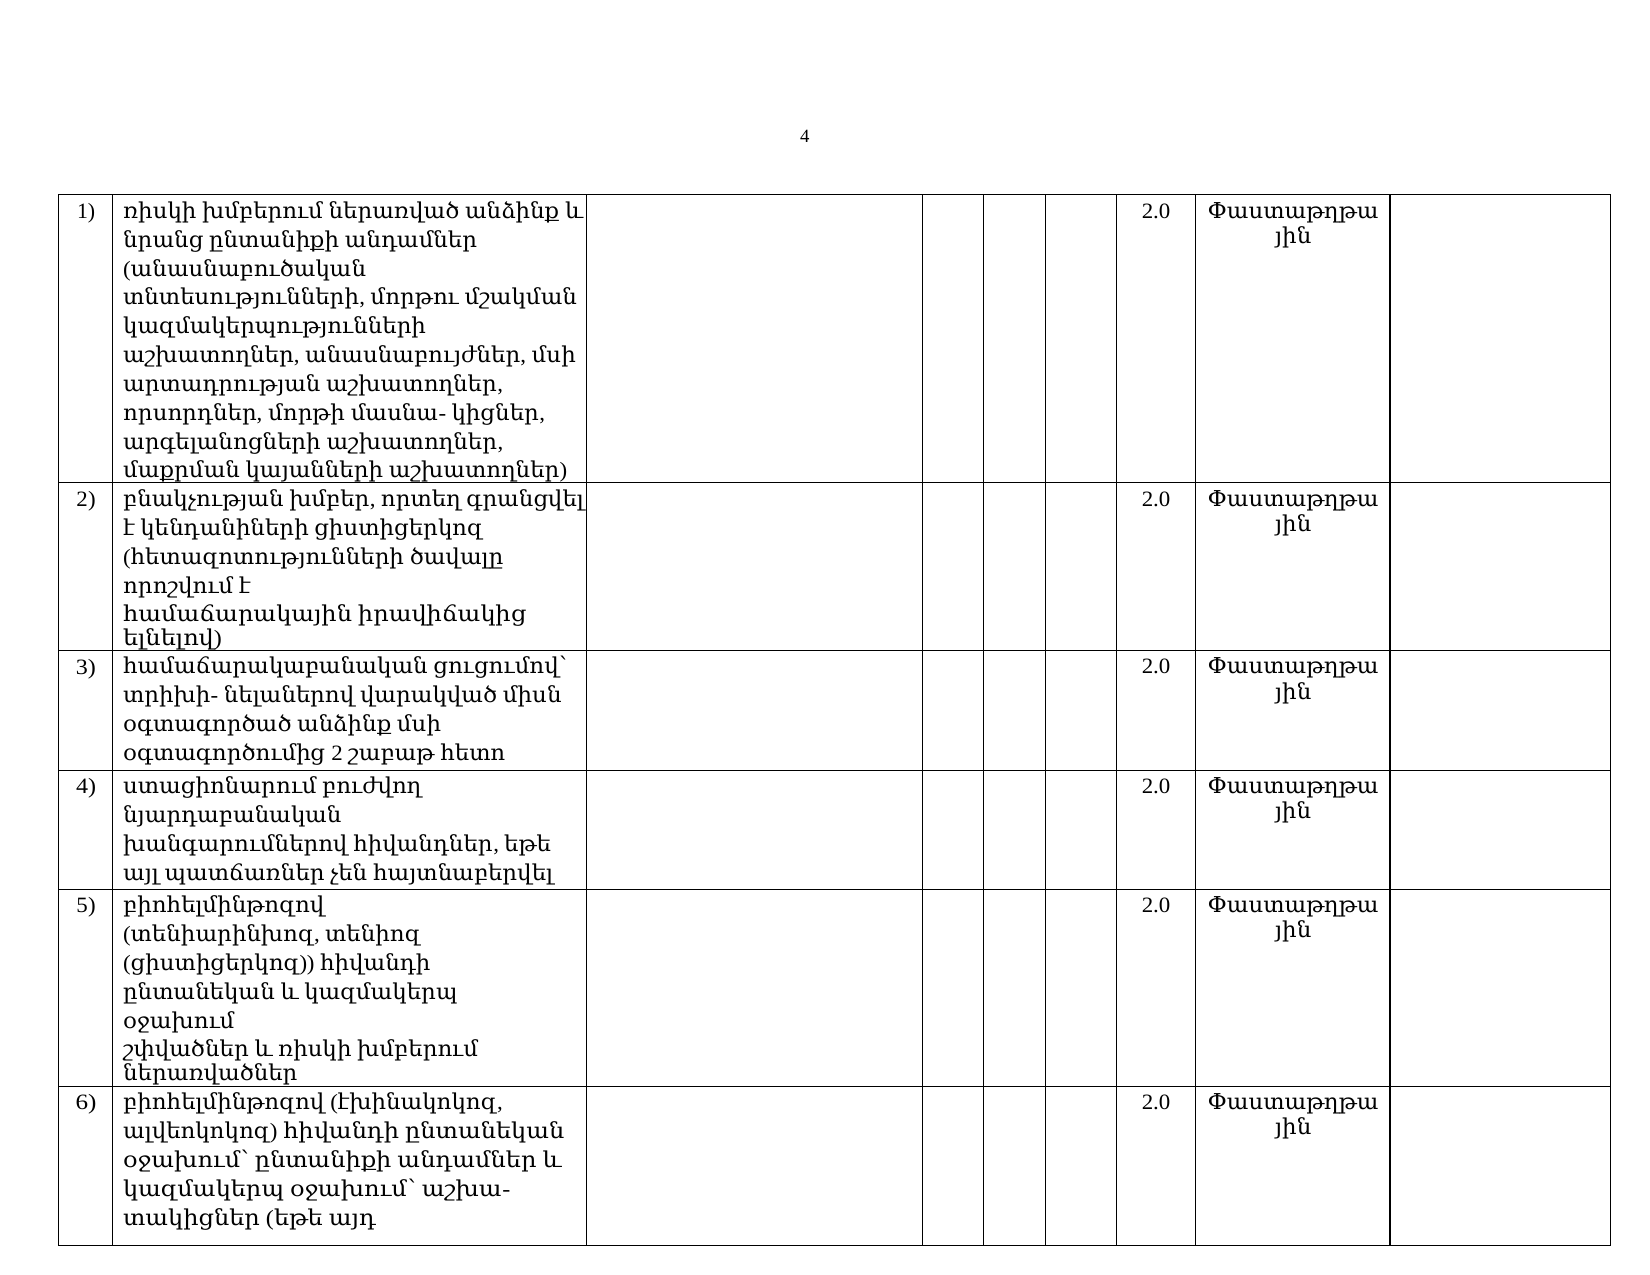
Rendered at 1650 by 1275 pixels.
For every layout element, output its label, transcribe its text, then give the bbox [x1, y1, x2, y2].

table_header Փաստաթղթային [1196, 195, 1389, 482]
table_cell 2.0 [1117, 1087, 1195, 1245]
table_cell [923, 771, 983, 889]
table_cell 6) [59, 1087, 112, 1245]
table_cell Փաստաթղթային [1196, 771, 1389, 889]
table_cell [923, 483, 983, 650]
table_header 1) [59, 195, 112, 482]
table_cell 2.0 [1117, 651, 1195, 769]
table_header 2.0 [1117, 195, 1195, 482]
table_cell [587, 890, 922, 1086]
table_cell 5) [59, 890, 112, 1086]
table_cell Փաստաթղթային [1196, 483, 1389, 650]
table_cell [1391, 771, 1610, 889]
table_cell 2.0 [1117, 890, 1195, 1086]
table_cell բիոհելմինթոզով (տենիարինխոզ, տենիոզ (ցիստիցերկոզ)) հիվանդի ընտանեկան և կազմակերպ օջախում շփվածներ և ռիսկի խմբերում ներառվածներ [113, 890, 586, 1086]
table_cell ստացիոնարում բուժվող նյարդաբանական խանգարումներով հիվանդներ, եթե այլ պատճառներ չեն հայտնաբերվել [113, 771, 586, 889]
table_cell Փաստաթղթային [1196, 651, 1389, 769]
table_cell 2.0 [1117, 771, 1195, 889]
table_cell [113, 1087, 586, 1245]
table_cell 2) [59, 483, 112, 650]
table_cell Փաստաթղթային [1196, 890, 1389, 1086]
table_cell [1391, 483, 1610, 650]
table_cell [1046, 1087, 1116, 1245]
table_cell Փաստաթղթային [1196, 1087, 1389, 1245]
table_cell [984, 1087, 1045, 1245]
table_cell [587, 483, 922, 650]
table_cell 4) [59, 771, 112, 889]
table_cell [923, 890, 983, 1086]
table_cell [1046, 890, 1116, 1086]
table_cell համաճարակաբանական ցուցումով՝ տրիխի- նելաներով վարակված միսն օգտագործած անձինք մսի օգտագործումից 2 շաբաթ հետո [113, 651, 586, 769]
table_header [1391, 195, 1610, 482]
table_cell 3) [59, 651, 112, 769]
table_cell [984, 890, 1045, 1086]
table_cell [923, 651, 983, 769]
table_cell [587, 1087, 922, 1245]
table_cell 2.0 [1117, 483, 1195, 650]
table_cell [1391, 1087, 1610, 1245]
table_header [1046, 195, 1116, 482]
table_cell [587, 651, 922, 769]
table_cell [984, 651, 1045, 769]
table_header [984, 195, 1045, 482]
table_cell [1046, 483, 1116, 650]
table_cell բնակչության խմբեր, որտեղ գրանցվել է կենդանիների ցիստիցերկոզ (հետազոտությունների ծավալը որոշվում է համաճարակային իրավիճակից ելնելով) [113, 483, 586, 650]
table_cell [587, 771, 922, 889]
table_cell [984, 771, 1045, 889]
table_cell [1391, 890, 1610, 1086]
table_cell [984, 483, 1045, 650]
table_cell [1046, 651, 1116, 769]
table_cell [1391, 651, 1610, 769]
table_cell [1046, 771, 1116, 889]
table_header [587, 195, 922, 482]
table_cell [923, 1087, 983, 1245]
table_header ռիսկի խմբերում ներառված անձինք և նրանց ընտանիքի անդամներ (անասնաբուծական տնտեսությունների, մորթու մշակման կազմակերպությունների աշխատողներ, անասնաբույժներ, մսի արտադրության աշխատողներ, որսորդներ, մորթի մասնա- կիցներ, արգելանոցների աշխատողներ, մաքրման կայանների աշխատողներ) [113, 195, 586, 482]
table_header [923, 195, 983, 482]
